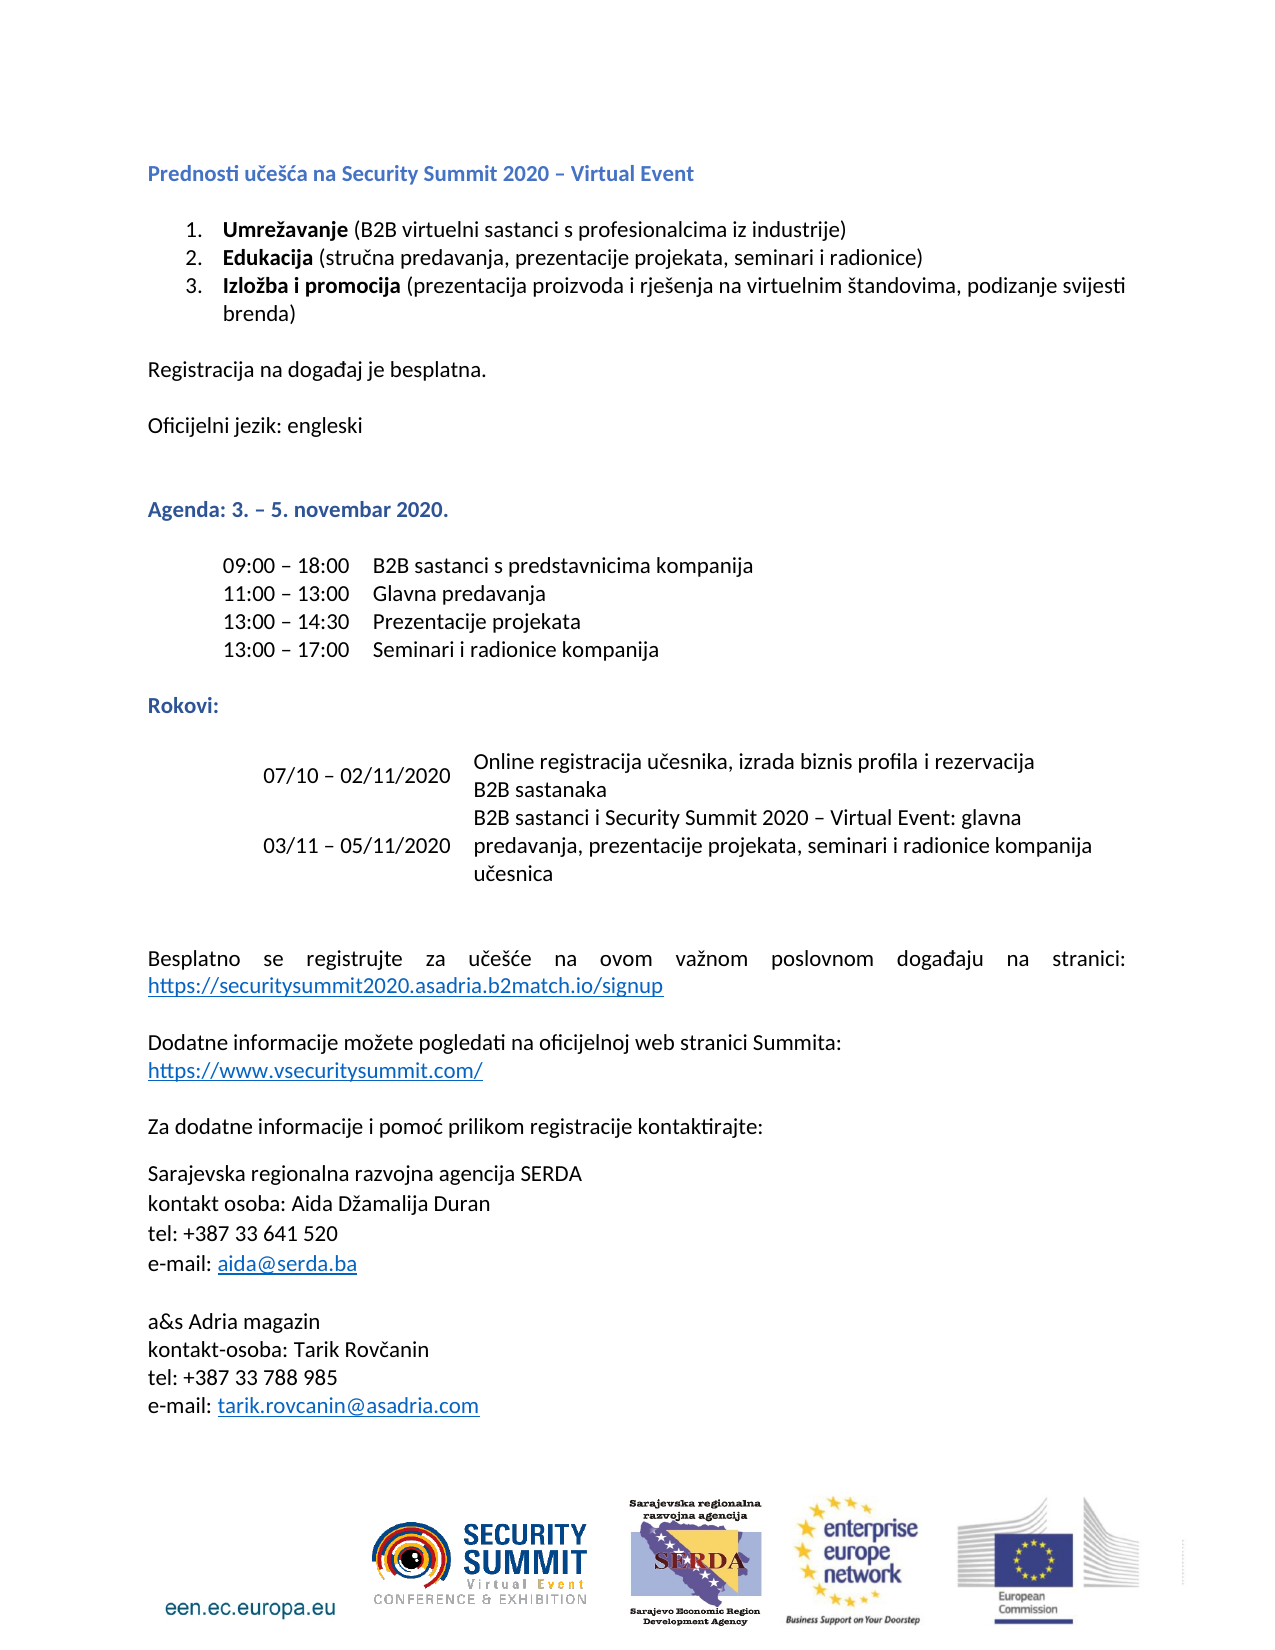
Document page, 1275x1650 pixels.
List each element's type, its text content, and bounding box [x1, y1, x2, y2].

table_header 07/10 – 02/11/2020 [148, 748, 462, 803]
text Dodatne informacije možete pogledati na oficijelnoj web stranici Summita: [148, 1028, 1127, 1056]
text Sarajevska regionalna razvojna agencija SERDA [148, 1159, 1127, 1187]
text 13:00 – 14:30 Prezentacije projekata [148, 607, 1127, 635]
list Izložba i promocija (prezentacija proizvoda i rješenja na virtuelnim štandovima, podizanje svijesti brenda) [185, 271, 1127, 327]
text e-mail: aida@serda.ba [148, 1249, 1127, 1277]
text tel: +387 33 641 520 [148, 1219, 1127, 1247]
text Rokovi: [148, 691, 1127, 719]
text Prednosti učešća na Security Summit 2020 – Virtual Event [148, 159, 1127, 187]
text tel: +387 33 788 985 [148, 1363, 1127, 1392]
table_header Online registracija učesnika, izrada biznis profila i rezervacija B2B sastanaka [462, 748, 1126, 803]
text Oficijelni jezik: engleski [148, 411, 1127, 439]
text a&s Adria magazin [148, 1307, 1127, 1336]
text Za dodatne informacije i pomoć prilikom registracije kontaktirajte: [148, 1112, 1127, 1140]
text 11:00 – 13:00 Glavna predavanja [148, 579, 1127, 607]
picture [78, 1485, 1229, 1636]
text https://www.vsecuritysummit.com/ [148, 1056, 1127, 1084]
list Umrežavanje (B2B virtuelni sastanci s profesionalcima iz industrije) [185, 215, 1127, 243]
list Edukacija (stručna predavanja, prezentacije projekata, seminari i radionice) [185, 243, 1127, 271]
text kontakt osoba: Aida Džamalija Duran [148, 1189, 1127, 1217]
text e-mail: tarik.rovcanin@asadria.com [148, 1392, 1127, 1419]
text Registracija na događaj je besplatna. [148, 355, 1127, 383]
text Agenda: 3. – 5. novembar 2020. [148, 495, 1127, 523]
text 13:00 – 17:00 Seminari i radionice kompanija [148, 635, 1127, 663]
table_cell B2B sastanci i Security Summit 2020 – Virtual Event: glavna predavanja, prezentacije projekata, seminari i radionice kompanija učesnica [462, 804, 1126, 888]
text kontakt-osoba: Tarik Rovčanin [148, 1336, 1127, 1363]
table_cell 03/11 – 05/11/2020 [148, 804, 462, 888]
text Besplatno se registrujte za učešće na ovom važnom poslovnom događaju na stranici: https://securitysummit2020.asadria.b2match.io/signup [148, 944, 1127, 1000]
text 09:00 – 18:00 B2B sastanci s predstavnicima kompanija [148, 551, 1127, 579]
